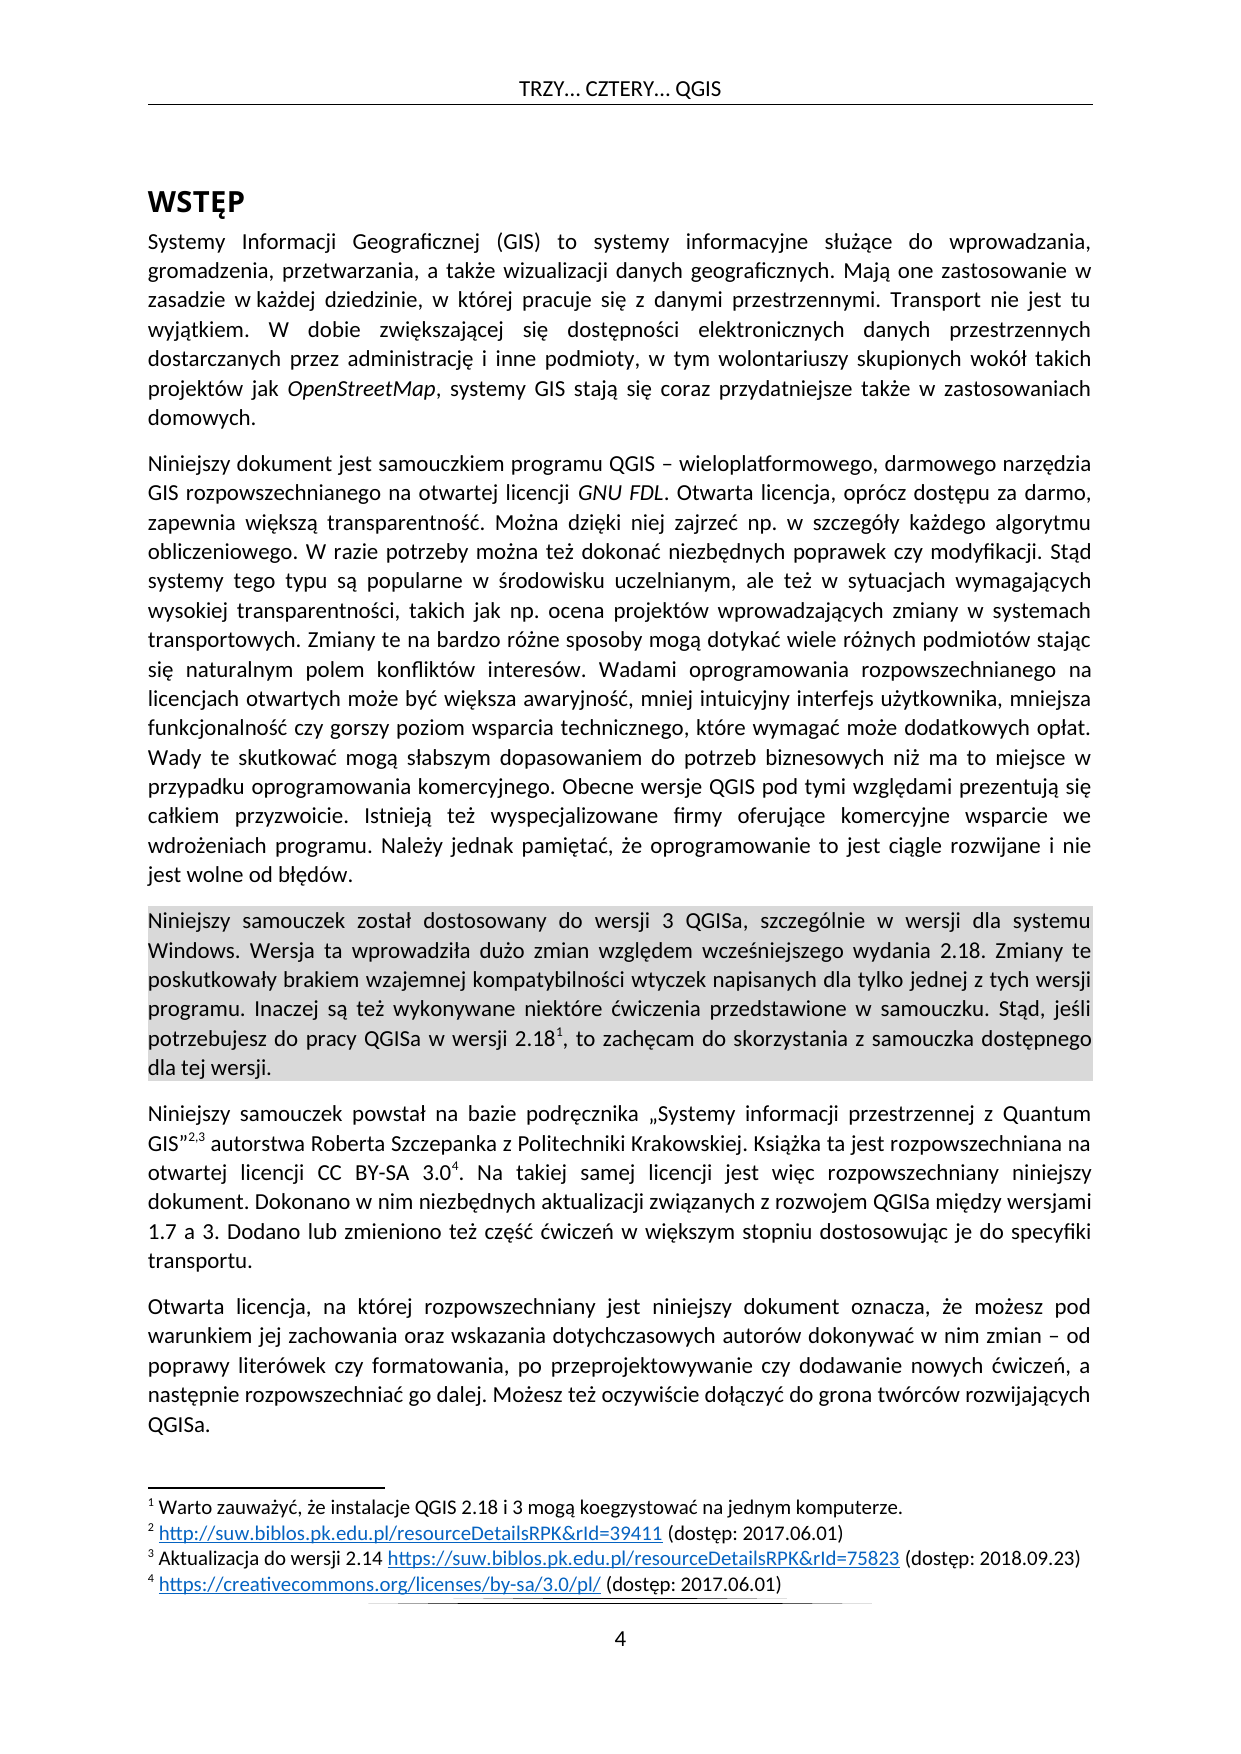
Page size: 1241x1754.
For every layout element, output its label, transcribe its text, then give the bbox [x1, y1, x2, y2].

text Systemy Informacji Geograficznej (GIS) to systemy informacyjne służące do wprowadzania, gromadzenia, przetwarzania, a także wizualizacji danych geograficznych. Mają one zastosowanie w zasadzie w każdej dziedzinie, w której pracuje się z danymi przestrzennymi. Transport nie jest tu wyjątkiem. W dobie zwiększającej się dostępności elektronicznych danych przestrzennych dostarczanych przez administrację i inne podmioty, w tym wolontariuszy skupionych wokół takich projektów jak OpenStreetMap, systemy GIS stają się coraz przydatniejsze także w zastosowaniach domowych. [148, 227, 1093, 431]
text Niniejszy samouczek został dostosowany do wersji 3 QGISa, szczególnie w wersji dla systemu Windows. Wersja ta wprowadziła dużo zmian względem wcześniejszego wydania 2.18. Zmiany te poskutkowały brakiem wzajemnej kompatybilności wtyczek napisanych dla tylko jednej z tych wersji programu. Inaczej są też wykonywane niektóre ćwiczenia przedstawione w samouczku. Stąd, jeśli potrzebujesz do pracy QGISa w wersji 2.18, to zachęcam do skorzystania z samouczka dostępnego dla tej wersji. [148, 906, 1093, 1081]
text Niniejszy samouczek powstał na bazie podręcznika „Systemy informacji przestrzennej z Quantum GIS”, autorstwa Roberta Szczepanka z Politechniki Krakowskiej. Książka ta jest rozpowszechniana na otwartej licencji CC BY-SA 3.0. Na takiej samej licencji jest więc rozpowszechniany niniejszy dokument. Dokonano w nim niezbędnych aktualizacji związanych z rozwojem QGISa między wersjami 1.7 a 3. Dodano lub zmieniono też część ćwiczeń w większym stopniu dostosowując je do specyfiki transportu. [148, 1099, 1093, 1274]
text Otwarta licencja, na której rozpowszechniany jest niniejszy dokument oznacza, że możesz pod warunkiem jej zachowania oraz wskazania dotychczasowych autorów dokonywać w nim zmian – od poprawy literówek czy formatowania, po przeprojektowywanie czy dodawanie nowych ćwiczeń, a następnie rozpowszechniać go dalej. Możesz też oczywiście dołączyć do grona twórców rozwijających QGISa. [148, 1292, 1093, 1438]
subtitle Wstęp [148, 181, 1093, 221]
text Niniejszy dokument jest samouczkiem programu QGIS – wieloplatformowego, darmowego narzędzia GIS rozpowszechnianego na otwartej licencji GNU FDL. Otwarta licencja, oprócz dostępu za darmo, zapewnia większą transparentność. Można dzięki niej zajrzeć np. w szczegóły każdego algorytmu obliczeniowego. W razie potrzeby można też dokonać niezbędnych poprawek czy modyfikacji. Stąd systemy tego typu są popularne w środowisku uczelnianym, ale też w sytuacjach wymagających wysokiej transparentności, takich jak np. ocena projektów wprowadzających zmiany w systemach transportowych. Zmiany te na bardzo różne sposoby mogą dotykać wiele różnych podmiotów stając się naturalnym polem konfliktów interesów. Wadami oprogramowania rozpowszechnianego na licencjach otwartych może być większa awaryjność, mniej intuicyjny interfejs użytkownika, mniejsza funkcjonalność czy gorszy poziom wsparcia technicznego, które wymagać może dodatkowych opłat. Wady te skutkować mogą słabszym dopasowaniem do potrzeb biznesowych niż ma to miejsce w przypadku oprogramowania komercyjnego. Obecne wersje QGIS pod tymi względami prezentują się całkiem przyzwoicie. Istnieją też wyspecjalizowane firmy oferujące komercyjne wsparcie we wdrożeniach programu. Należy jednak pamiętać, że oprogramowanie to jest ciągle rozwijane i nie jest wolne od błędów. [148, 449, 1093, 888]
